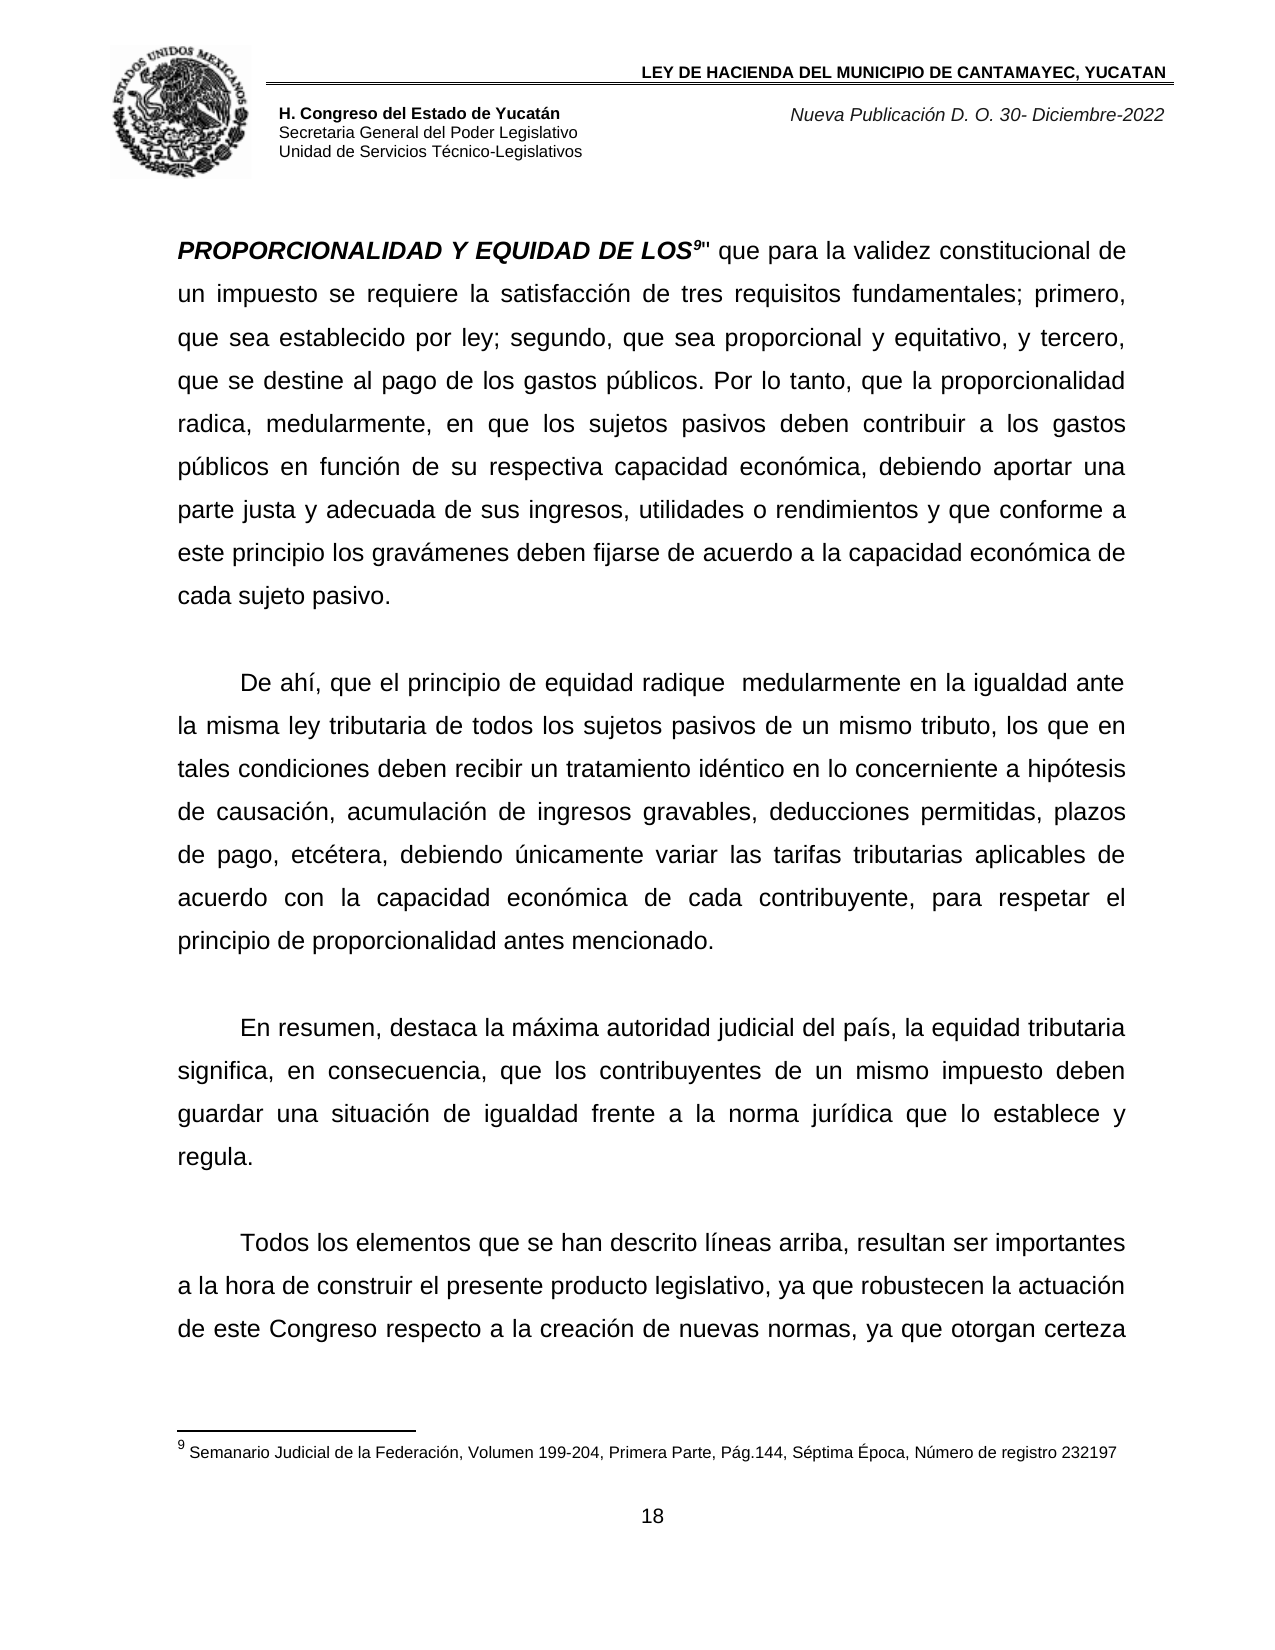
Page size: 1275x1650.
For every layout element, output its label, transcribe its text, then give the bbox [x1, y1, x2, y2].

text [177, 236, 1127, 610]
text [177, 1228, 1127, 1343]
text En resumen, destaca la máxima autoridad judicial del país, la equidad tributaria significa, en consecuencia, que los contribuyentes de un mismo impuesto deben guardar una situación de igualdad frente a la norma jurídica que lo establece y regula. [177, 1013, 1127, 1171]
text De ahí, que el principio de equidad radique medularmente en la igualdad ante la misma ley tributaria de todos los sujetos pasivos de un mismo tributo, los que en tales condiciones deben recibir un tratamiento idéntico en lo concerniente a hipótesis de causación, acumulación de ingresos gravables, deducciones permitidas, plazos de pago, etcétera, debiendo únicamente variar las tarifas tributarias aplicables de acuerdo con la capacidad económica de cada contribuyente, para respetar el principio de proporcionalidad antes mencionado. [177, 668, 1127, 955]
